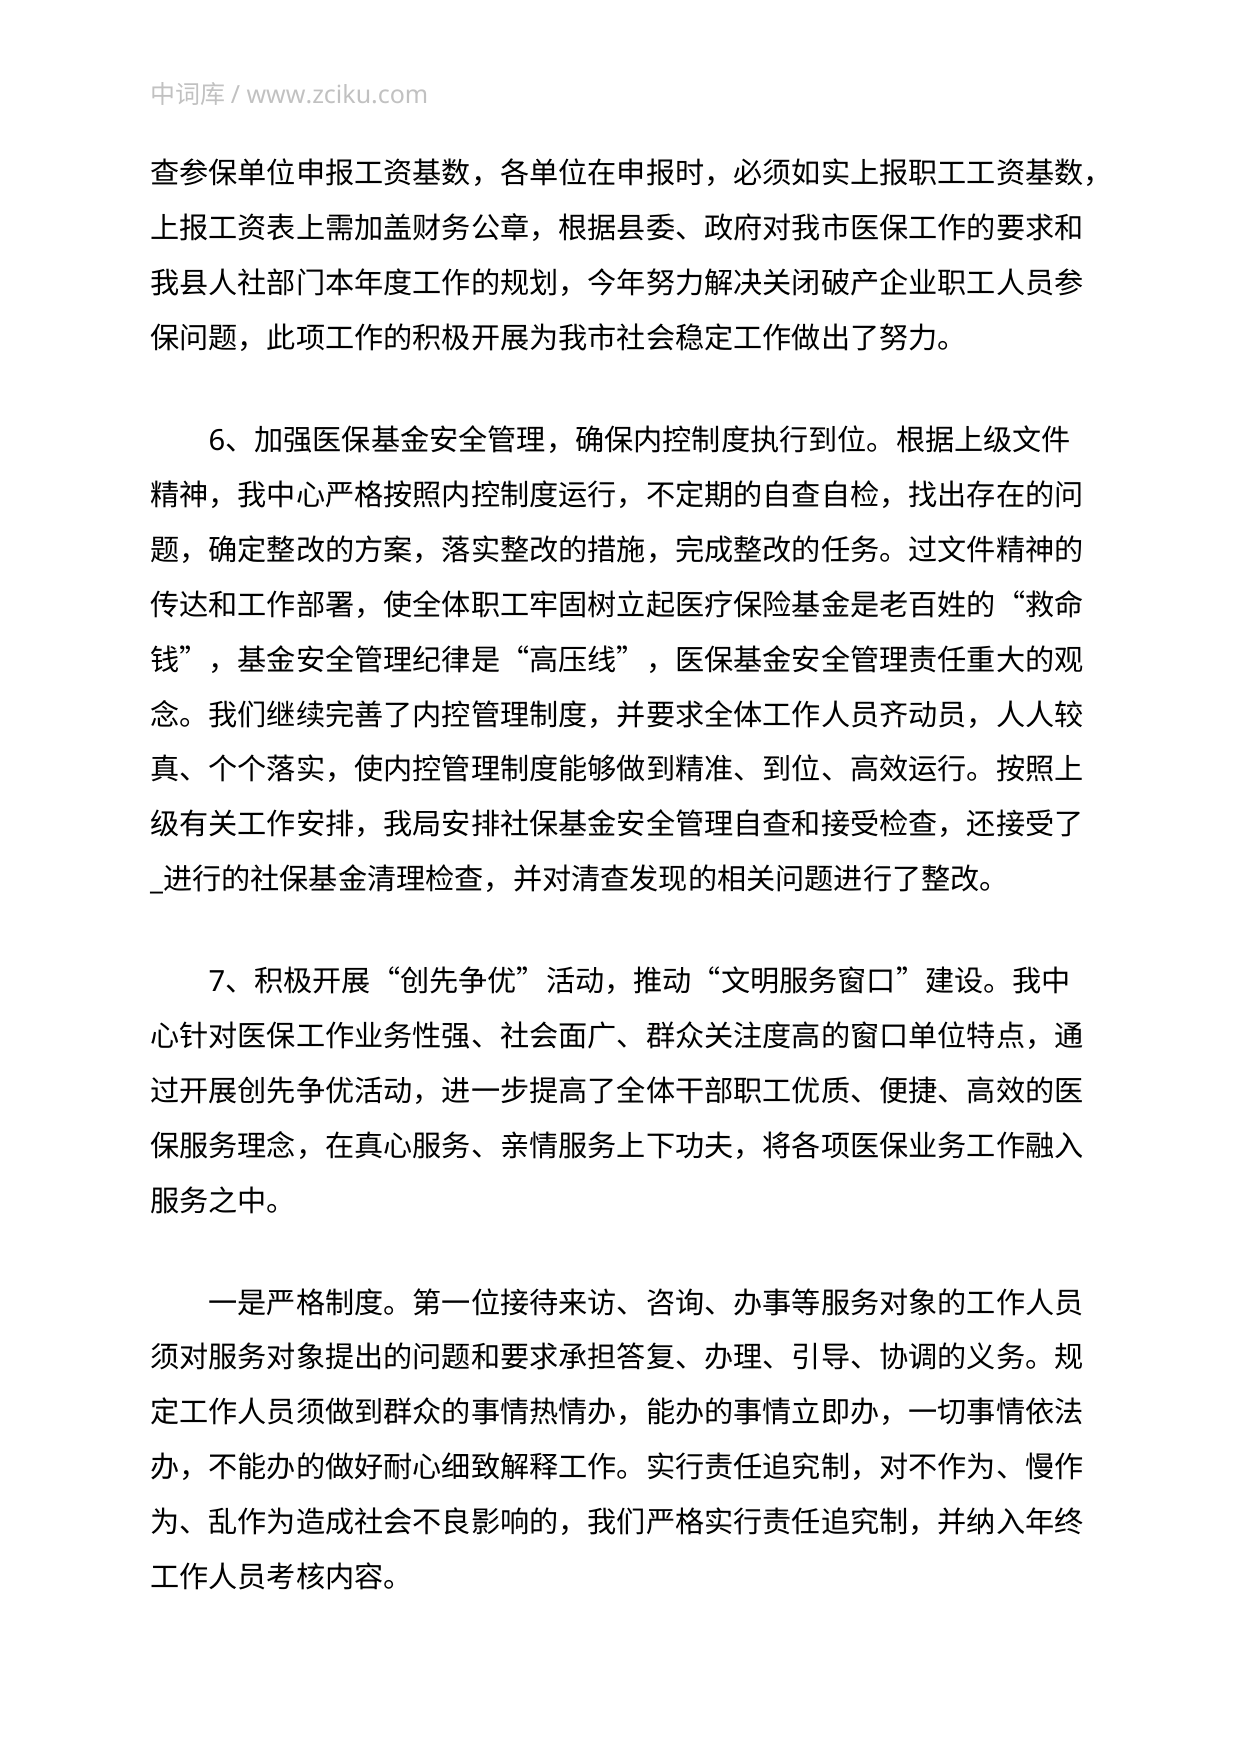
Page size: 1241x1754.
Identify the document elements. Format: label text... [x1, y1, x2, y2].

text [150, 150, 1090, 357]
text 6、加强医保基金安全管理，确保内控制度执行到位。根据上级文件精神，我中心严格按照内控制度运行，不定期的自查自检，找出存在的问题，确定整改的方案，落实整改的措施，完成整改的任务。过文件精神的传达和工作部署，使全体职工牢固树立起医疗保险基金是老百姓的“救命钱”，基金安全管理纪律是“高压线”，医保基金安全管理责任重大的观念。我们继续完善了内控管理制度，并要求全体工作人员齐动员，人人较真、个个落实，使内控管理制度能够做到精准、到位、高效运行。按照上级有关工作安排，我局安排社保基金安全管理自查和接受检查，还接受了_进行的社保基金清理检查，并对清查发现的相关问题进行了整改。 [150, 416, 1090, 898]
text 一是严格制度。第一位接待来访、咨询、办事等服务对象的工作人员须对服务对象提出的问题和要求承担答复、办理、引导、协调的义务。规定工作人员须做到群众的事情热情办，能办的事情立即办，一切事情依法办，不能办的做好耐心细致解释工作。实行责任追究制，对不作为、慢作为、乱作为造成社会不良影响的，我们严格实行责任追究制，并纳入年终工作人员考核内容。 [150, 1279, 1090, 1596]
text 7、积极开展“创先争优”活动，推动“文明服务窗口”建设。我中心针对医保工作业务性强、社会面广、群众关注度高的窗口单位特点，通过开展创先争优活动，进一步提高了全体干部职工优质、便捷、高效的医保服务理念，在真心服务、亲情服务上下功夫，将各项医保业务工作融入服务之中。 [150, 958, 1090, 1220]
